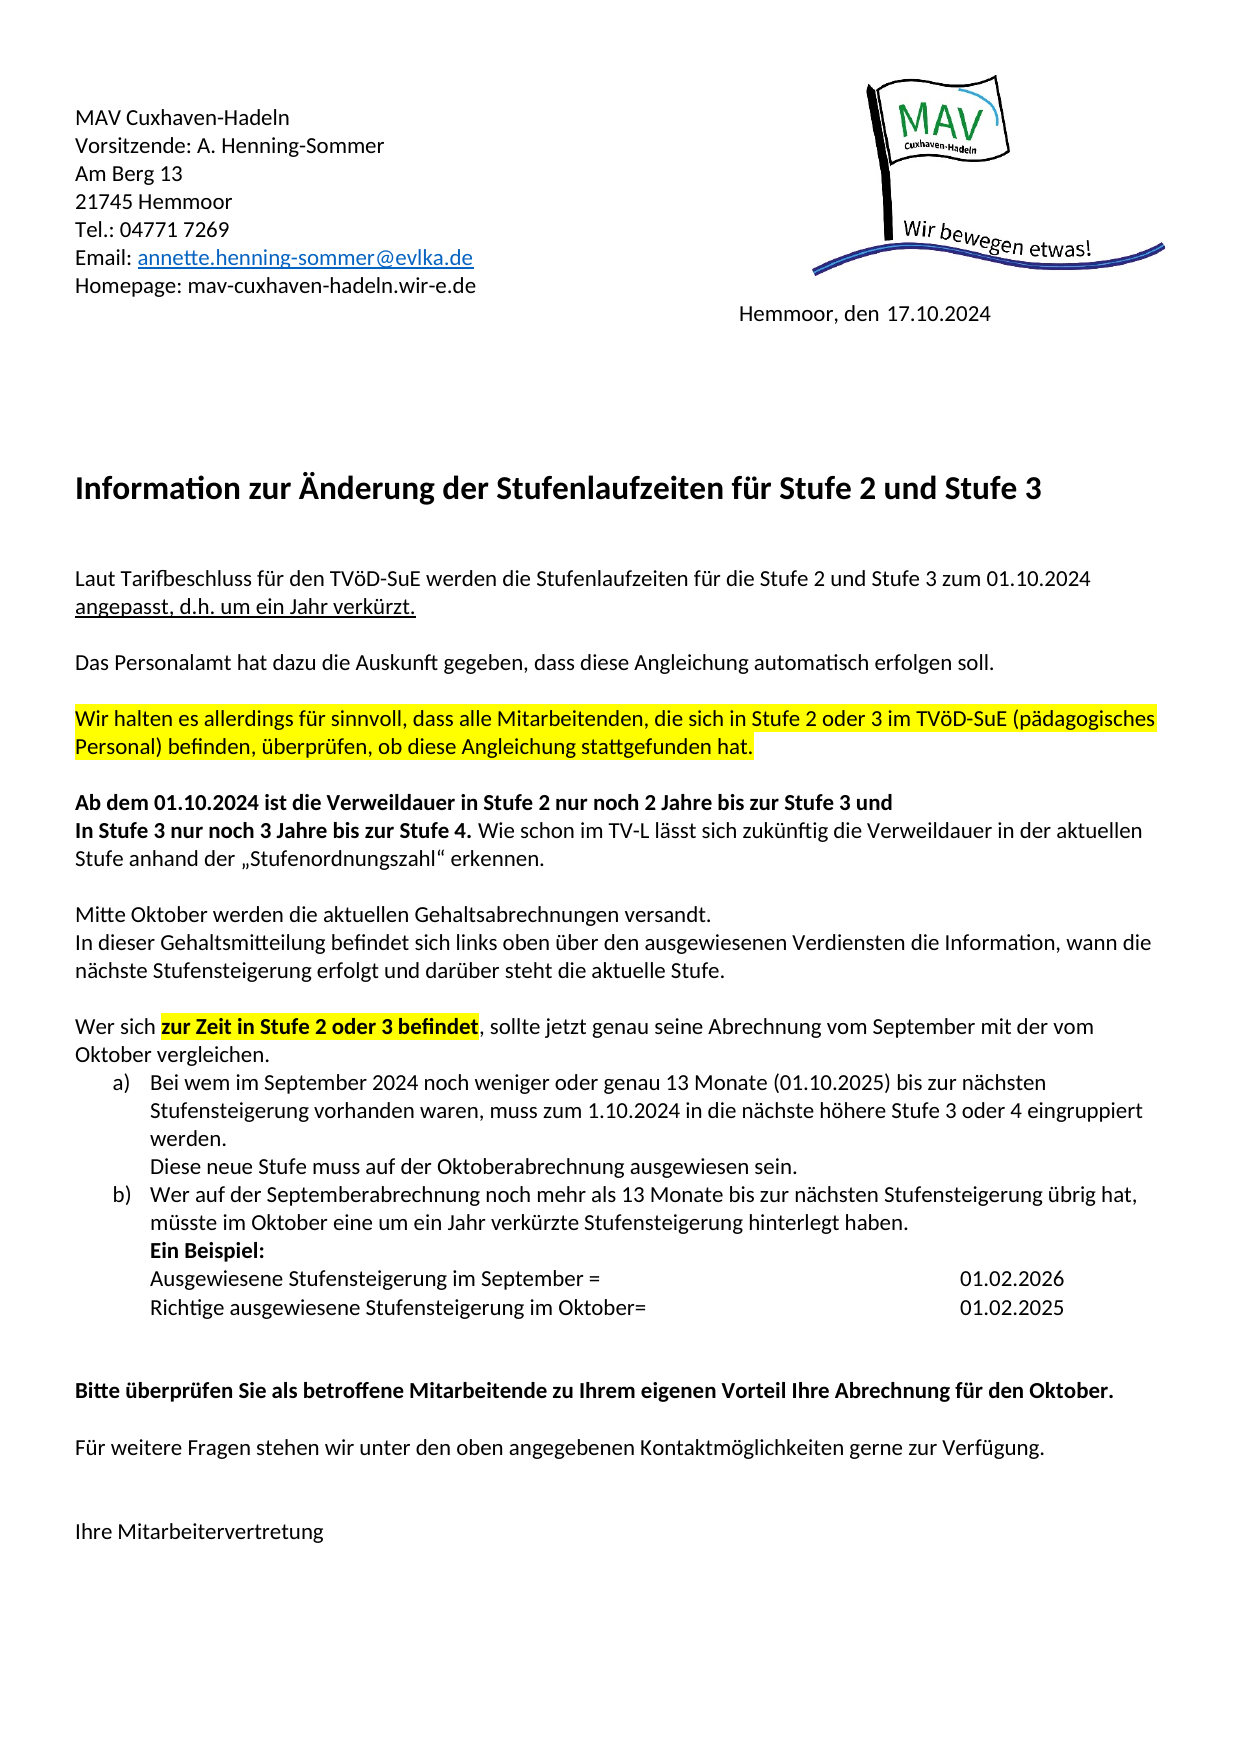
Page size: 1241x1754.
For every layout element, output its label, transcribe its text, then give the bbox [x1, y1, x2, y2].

text Wer sich zur Zeit in Stufe 2 oder 3 befindet, sollte jetzt genau seine Abrechnung vom September mit der vom Oktober vergleichen. [75, 1012, 1165, 1068]
text 21745 Hemmoor [75, 187, 810, 215]
text In dieser Gehaltsmitteilung befindet sich links oben über den ausgewiesenen Verdiensten die Information, wann die nächste Stufensteigerung erfolgt und darüber steht die aktuelle Stufe. [75, 928, 1165, 984]
text Tel.: 04771 7269 [75, 215, 810, 243]
text Hemmoor, den 17.10.2024 [75, 299, 1165, 327]
text Ihre Mitarbeitervertretung [75, 1517, 1165, 1545]
text Homepage: mav-cuxhaven-hadeln.wir-e.de [75, 271, 1165, 299]
text Laut Tarifbeschluss für den TVöD-SuE werden die Stufenlaufzeiten für die Stufe 2 und Stufe 3 zum 01.10.2024 angepasst, d.h. um ein Jahr verkürzt. [75, 564, 1165, 620]
text Ab dem 01.10.2024 ist die Verweildauer in Stufe 2 nur noch 2 Jahre bis zur Stufe 3 und [75, 788, 1165, 816]
text Email: annette.henning-sommer@evlka.de [75, 243, 810, 271]
text Bitte überprüfen Sie als betroffene Mitarbeitende zu Ihrem eigenen Vorteil Ihre Abrechnung für den Oktober. [75, 1377, 1165, 1405]
text Mitte Oktober werden die aktuellen Gehaltsabrechnungen versandt. [75, 900, 1165, 928]
text MAV Cuxhaven-Hadeln [75, 103, 810, 131]
list Diese neue Stufe muss auf der Oktoberabrechnung ausgewiesen sein. [150, 1152, 1165, 1181]
text Für weitere Fragen stehen wir unter den oben angegebenen Kontaktmöglichkeiten gerne zur Verfügung. [75, 1433, 1165, 1461]
list Ausgewiesene Stufensteigerung im September = 01.02.2026 [150, 1264, 1165, 1293]
list Bei wem im September 2024 noch weniger oder genau 13 Monate (01.10.2025) bis zur nächsten Stufensteigerung vorhanden waren, muss zum 1.10.2024 in die nächste höhere Stufe 3 oder 4 eingruppiert werden. [112, 1068, 1165, 1152]
list Ein Beispiel: [150, 1237, 1165, 1264]
text Wir halten es allerdings für sinnvoll, dass alle Mitarbeitenden, die sich in Stufe 2 oder 3 im TVöD-SuE (pädagogisches Personal) befinden, überprüfen, ob diese Angleichung stattgefunden hat. [754, 704, 1165, 760]
text Vorsitzende: A. Henning-Sommer [75, 131, 810, 159]
text Das Personalamt hat dazu die Auskunft gegeben, dass diese Angleichung automatisch erfolgen soll. [75, 648, 1165, 676]
text Information zur Änderung der Stufenlaufzeiten für Stufe 2 und Stufe 3 [75, 467, 1165, 508]
list Richtige ausgewiesene Stufensteigerung im Oktober= 01.02.2025 [150, 1293, 1165, 1321]
text In Stufe 3 nur noch 3 Jahre bis zur Stufe 4. Wie schon im TV-L lässt sich zukünftig die Verweildauer in der aktuellen Stufe anhand der „Stufenordnungszahl“ erkennen. [75, 816, 1165, 872]
list Wer auf der Septemberabrechnung noch mehr als 13 Monate bis zur nächsten Stufensteigerung übrig hat, müsste im Oktober eine um ein Jahr verkürzte Stufensteigerung hinterlegt haben. [112, 1181, 1165, 1237]
picture [810, 75, 1166, 276]
text Am Berg 13 [75, 159, 810, 187]
